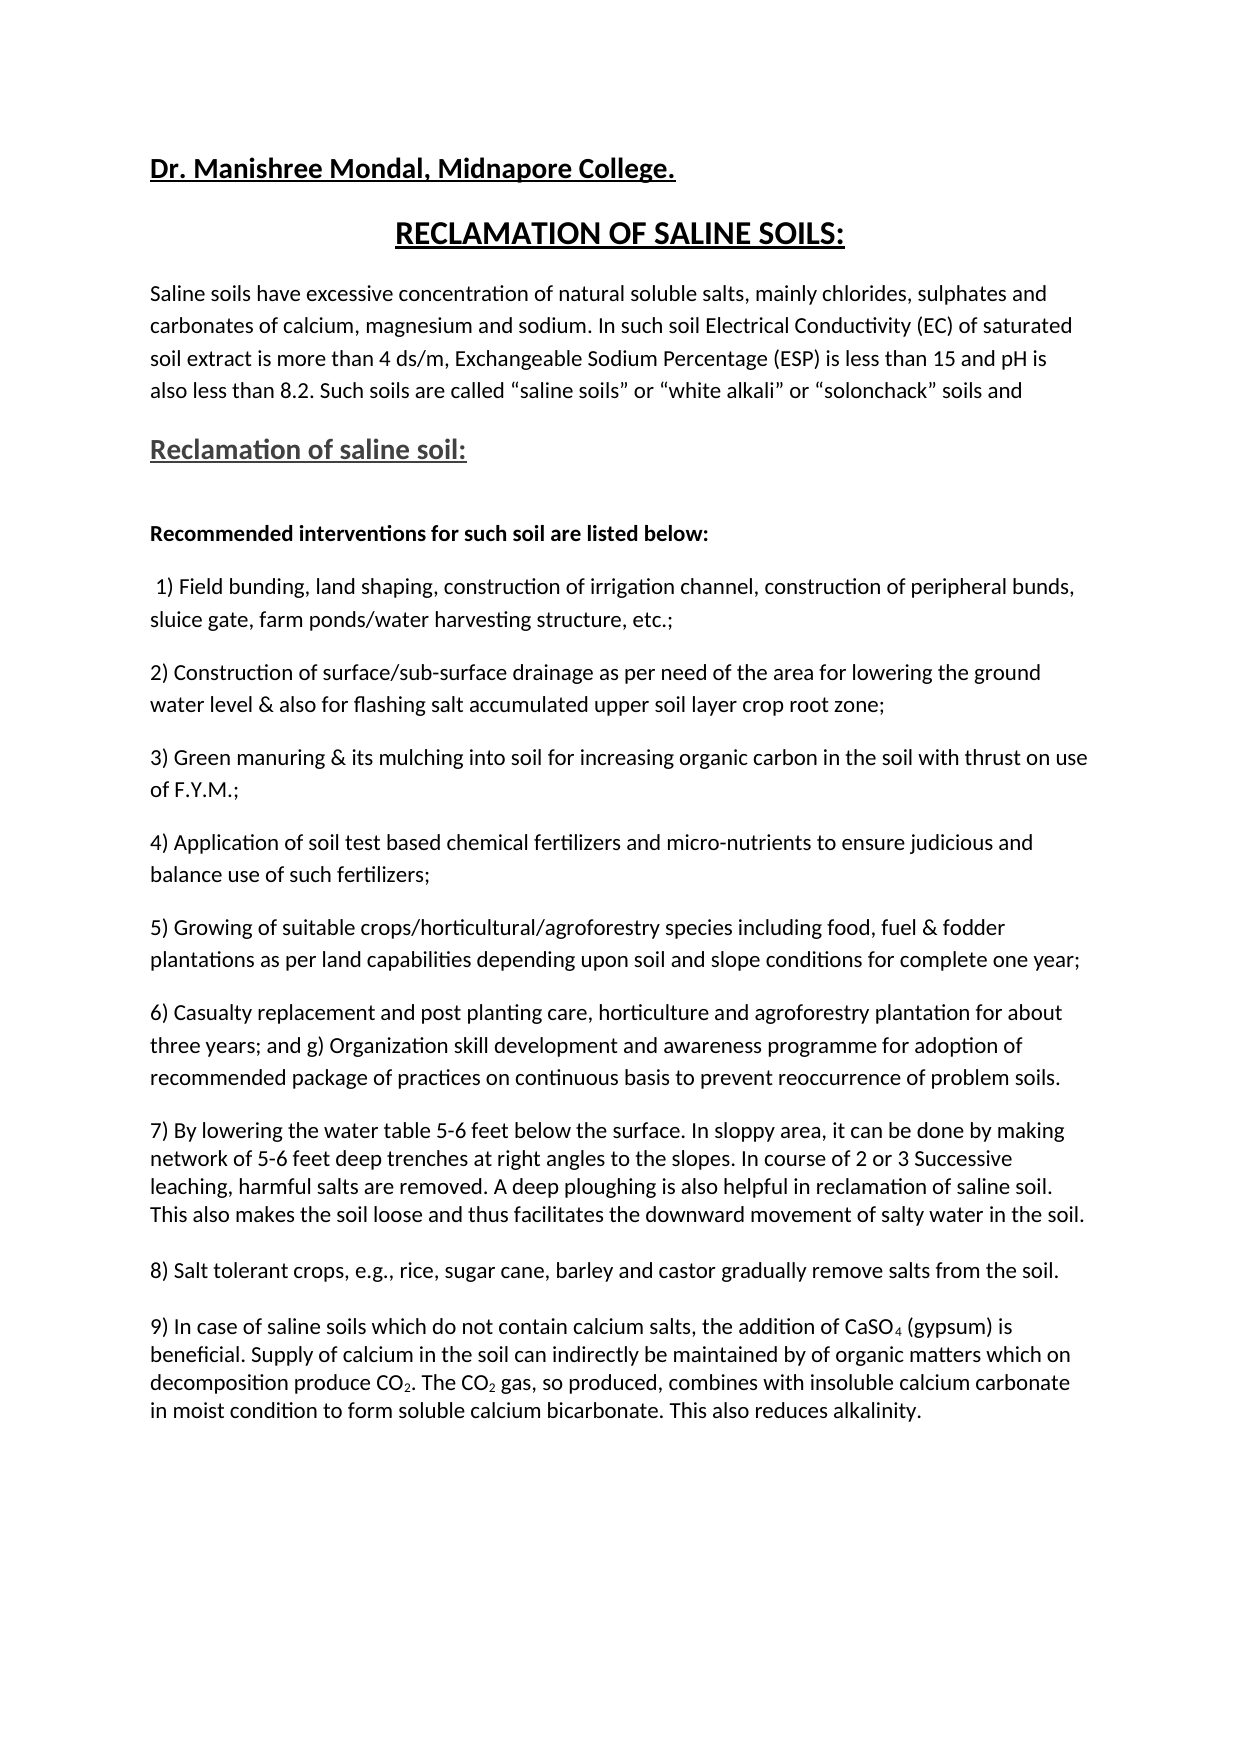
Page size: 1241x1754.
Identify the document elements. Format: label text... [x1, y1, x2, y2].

text 6) Casualty replacement and post planting care, horticulture and agroforestry plantation for about three years; and g) Organization skill development and awareness programme for adoption of recommended package of practices on continuous basis to prevent reoccurrence of problem soils. [150, 998, 1090, 1091]
text 5) Growing of suitable crops/horticultural/agroforestry species including food, fuel & fodder plantations as per land capabilities depending upon soil and slope conditions for complete one year; [150, 913, 1090, 973]
text 8) Salt tolerant crops, e.g., rice, sugar cane, barley and castor gradually remove salts from the soil. [150, 1256, 1090, 1284]
text 4) Application of soil test based chemical fertilizers and micro-nutrients to ensure judicious and balance use of such fertilizers; [150, 828, 1090, 888]
text Reclamation of saline soil: [150, 429, 1090, 466]
text 7) By lowering the water table 5-6 feet below the surface. In sloppy area, it can be done by making network of 5-6 feet deep trenches at right angles to the slopes. In course of 2 or 3 Successive leaching, harmful salts are removed. A deep ploughing is also helpful in reclamation of saline soil. This also makes the soil loose and thus facilitates the downward movement of salty water in the soil. [150, 1116, 1090, 1228]
text RECLAMATION OF SALINE SOILS: [150, 212, 1090, 252]
text Saline soils have excessive concentration of natural soluble salts, mainly chlorides, sulphates and carbonates of calcium, magnesium and sodium. In such soil Electrical Conductivity (EC) of saturated soil extract is more than 4 ds/m, Exchangeable Sodium Percentage (ESP) is less than 15 and pH is also less than 8.2. Such soils are called “saline soils” or “white alkali” or “solonchack” soils and [150, 279, 1090, 404]
text Recommended interventions for such soil are listed below: [150, 519, 1090, 547]
text 3) Green manuring & its mulching into soil for increasing organic carbon in the soil with thrust on use of F.Y.M.; [150, 743, 1090, 803]
text 9) In case of saline soils which do not contain calcium salts, the addition of CaSO4 (gypsum) is beneficial. Supply of calcium in the soil can indirectly be maintained by of organic matters which on decomposition produce CO2. The CO2 gas, so produced, combines with insoluble calcium carbonate in moist condition to form soluble calcium bicarbonate. This also reduces alkalinity. [150, 1312, 1090, 1424]
text 2) Construction of surface/sub-surface drainage as per need of the area for lowering the ground water level & also for flashing salt accumulated upper soil layer crop root zone; [150, 658, 1090, 718]
text Dr. Manishree Mondal, Midnapore College. [150, 150, 1090, 186]
text 1) Field bunding, land shaping, construction of irrigation channel, construction of peripheral bunds, sluice gate, farm ponds/water harvesting structure, etc.; [150, 572, 1090, 633]
